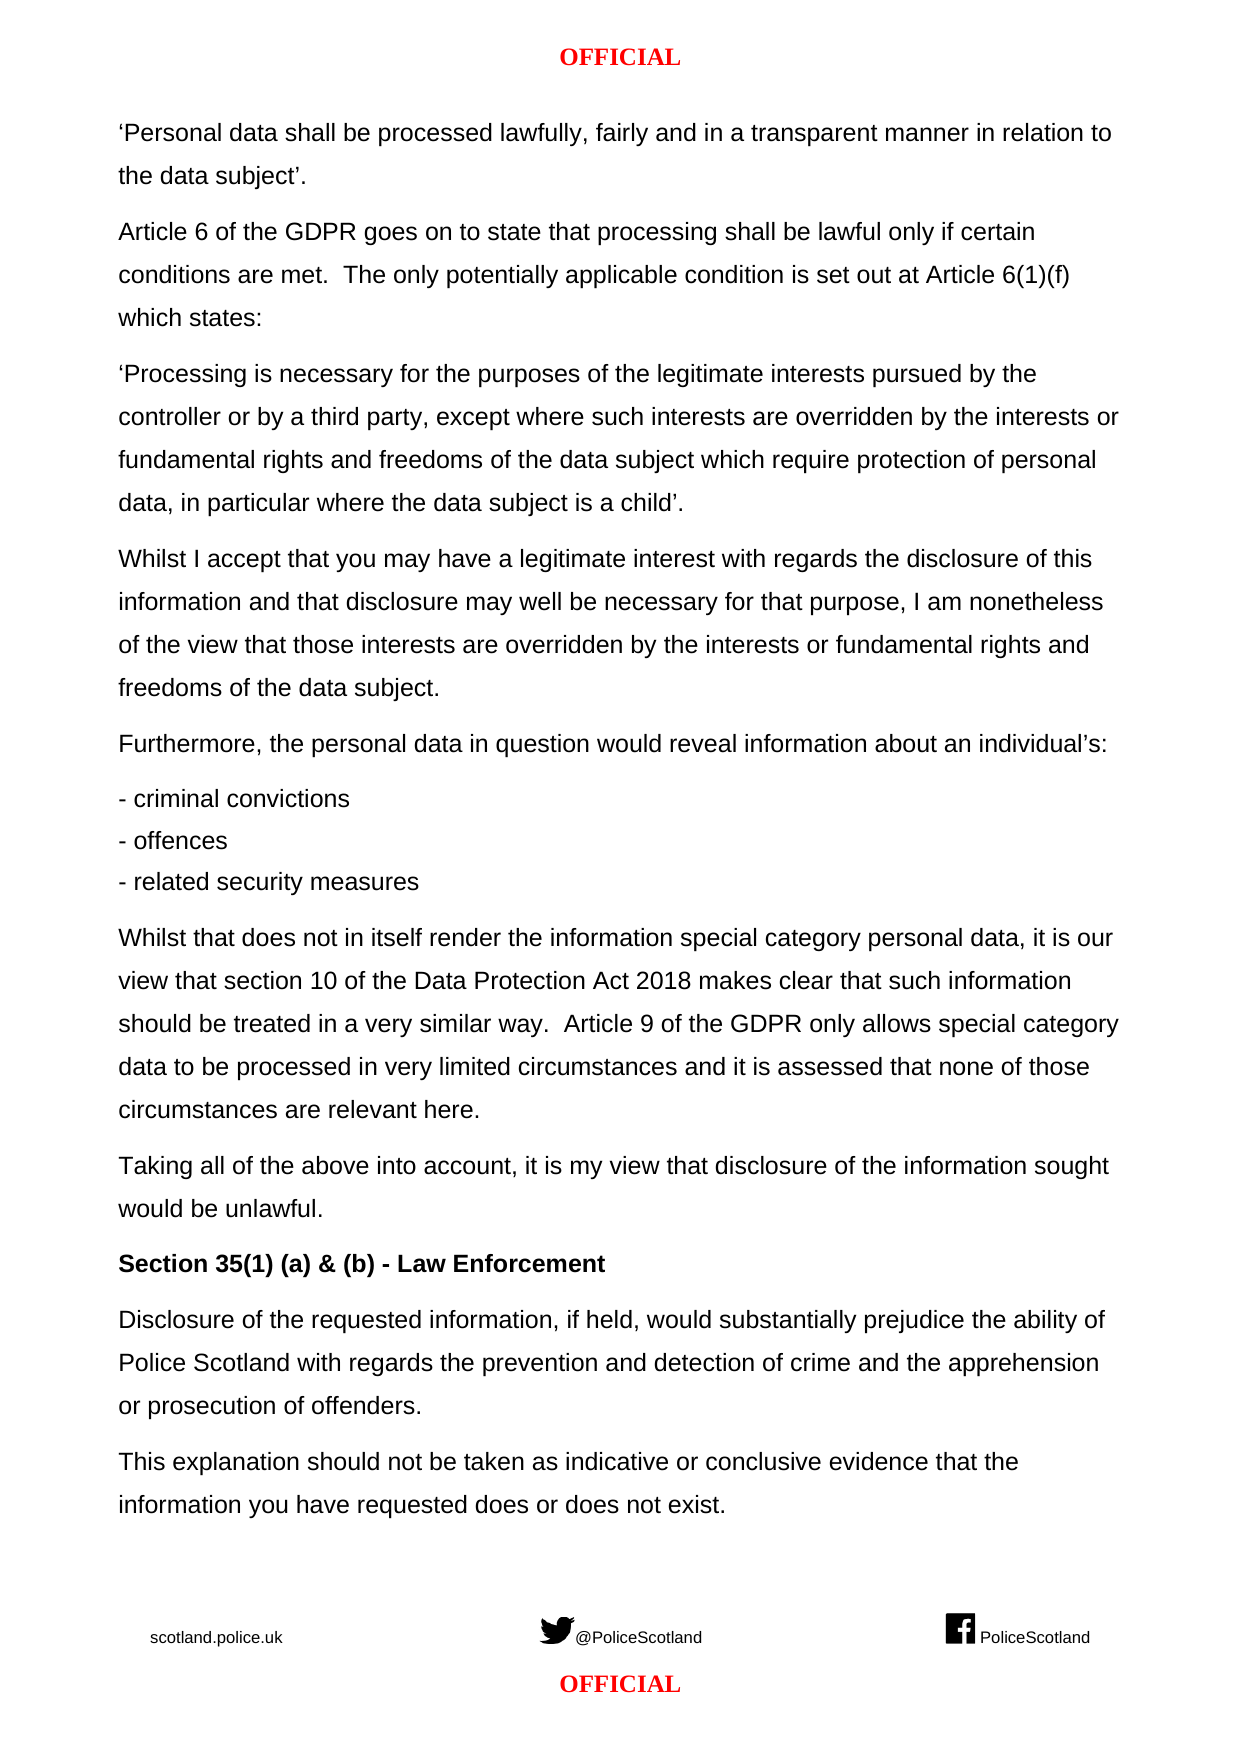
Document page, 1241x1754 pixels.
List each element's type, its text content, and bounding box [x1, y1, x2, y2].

text ‘Processing is necessary for the purposes of the legitimate interests pursued by the controller or by a third party, except where such interests are overridden by the interests or fundamental rights and freedoms of the data subject which require protection of personal data, in particular where the data subject is a child’. [118, 359, 1122, 517]
text - offences [118, 826, 1122, 854]
text - related security measures [118, 867, 1122, 896]
text ‘Personal data shall be processed lawfully, fairly and in a transparent manner in relation to the data subject’. [118, 118, 1122, 190]
text - criminal convictions [118, 784, 1122, 813]
text Taking all of the above into account, it is my view that disclosure of the information sought would be unlawful. [118, 1151, 1122, 1222]
text This explanation should not be taken as indicative or conclusive evidence that the information you have requested does or does not exist. [118, 1447, 1122, 1519]
picture [538, 1617, 575, 1644]
picture [945, 1613, 976, 1644]
text Furthermore, the personal data in question would reveal information about an individual’s: [118, 729, 1122, 757]
text Disclosure of the requested information, if held, would substantially prejudice the ability of Police Scotland with regards the prevention and detection of crime and the apprehension or prosecution of offenders. [118, 1305, 1122, 1420]
text Article 6 of the GDPR goes on to state that processing shall be lawful only if certain conditions are met. The only potentially applicable condition is set out at Article 6(1)(f) which states: [118, 217, 1122, 332]
text Section 35(1) (a) & (b) - Law Enforcement [118, 1249, 1122, 1278]
text Whilst I accept that you may have a legitimate interest with regards the disclosure of this information and that disclosure may well be necessary for that purpose, I am nonetheless of the view that those interests are overridden by the interests or fundamental rights and freedoms of the data subject. [118, 544, 1122, 702]
text Whilst that does not in itself render the information special category personal data, it is our view that section 10 of the Data Protection Act 2018 makes clear that such information should be treated in a very similar way. Article 9 of the GDPR only allows special category data to be processed in very limited circumstances and it is assessed that none of those circumstances are relevant here. [118, 922, 1122, 1124]
